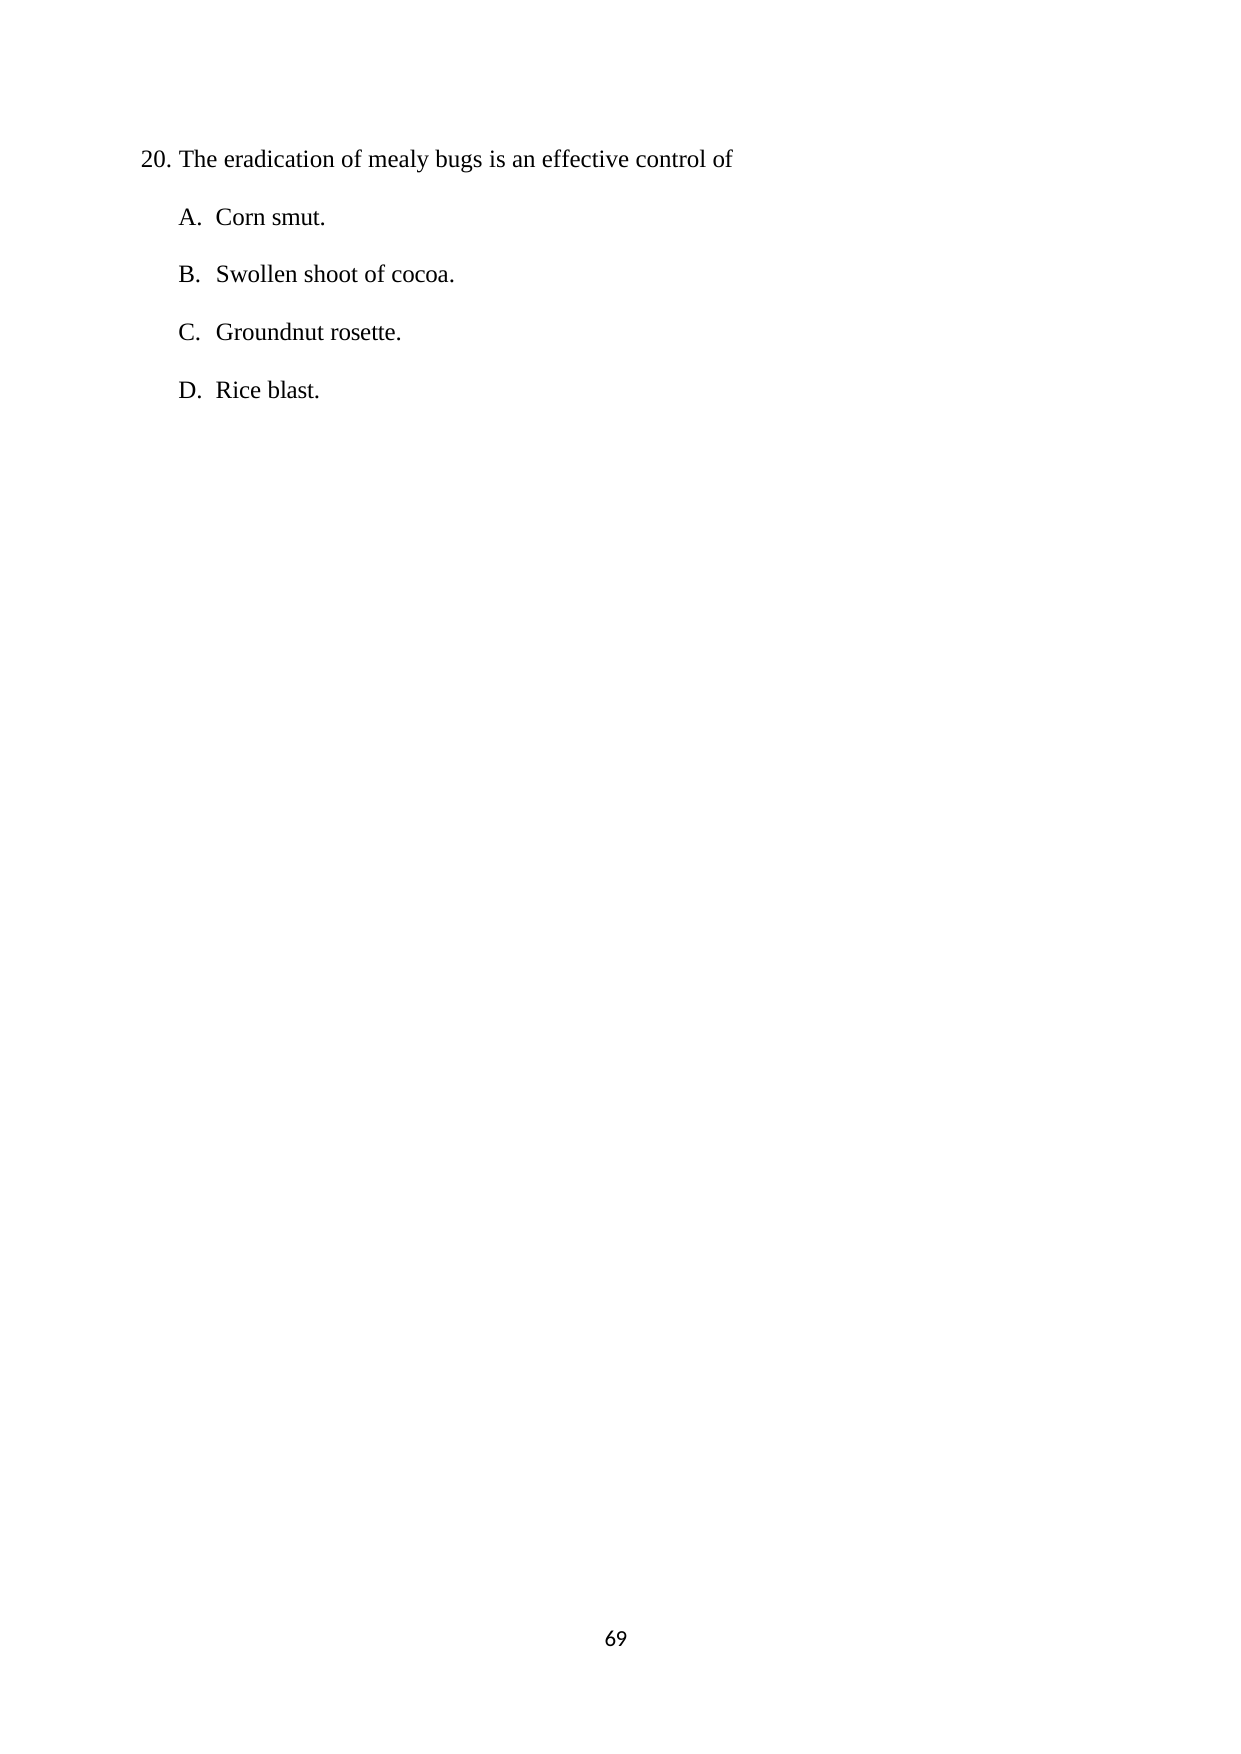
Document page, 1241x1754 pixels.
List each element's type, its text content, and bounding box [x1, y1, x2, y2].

list The eradication of mealy bugs is an effective control of [141, 144, 1144, 173]
list Rice blast. [178, 375, 1144, 403]
list Groundnut rosette. [178, 317, 1144, 346]
list Swollen shoot of cocoa. [178, 259, 1144, 288]
list Corn smut. [178, 202, 1144, 231]
